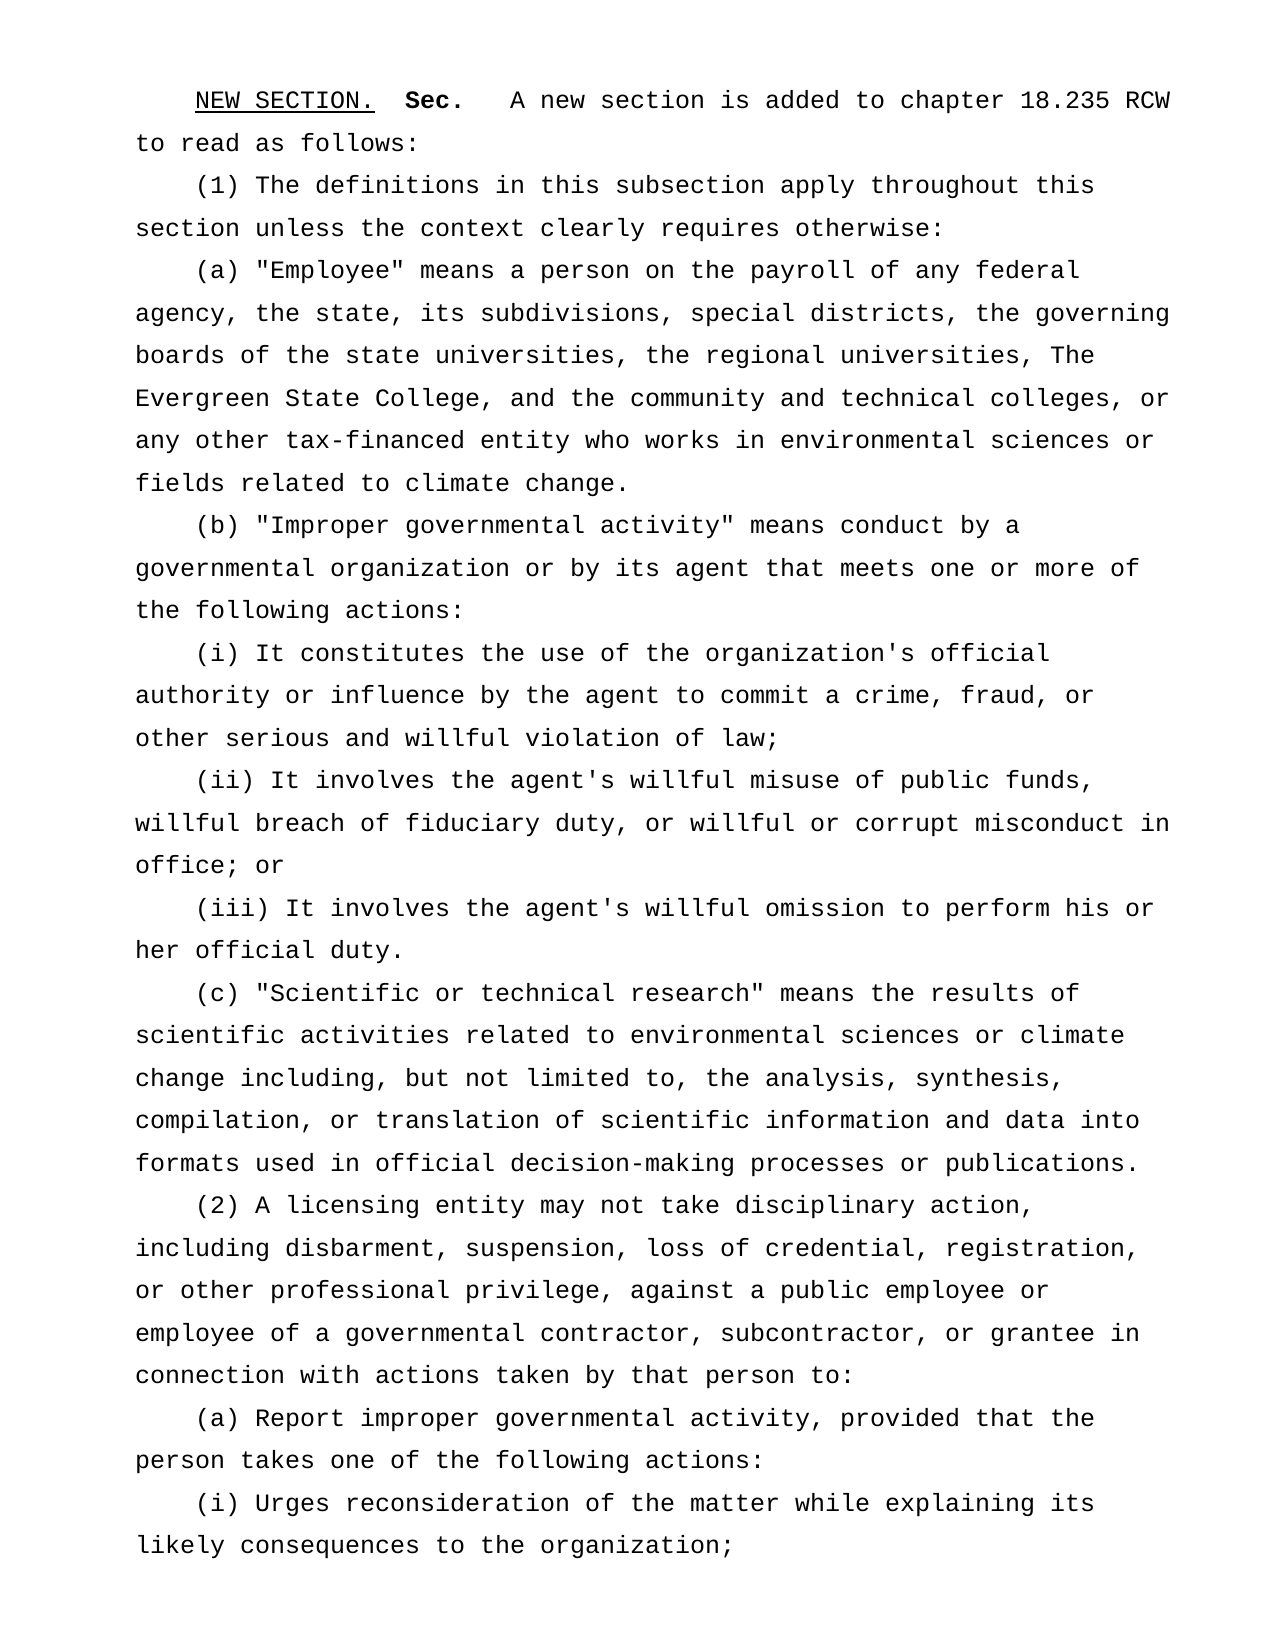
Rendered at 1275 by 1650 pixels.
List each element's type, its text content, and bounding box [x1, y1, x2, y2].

text (ii) It involves the agent's willful misuse of public funds, willful breach of fiduciary duty, or willful or corrupt misconduct in office; or [135, 755, 1170, 882]
text (i) It constitutes the use of the organization's official authority or influence by the agent to commit a crime, fraud, or other serious and willful violation of law; [135, 627, 1170, 755]
text NEW SECTION. Sec. A new section is added to chapter 18.235 RCW to read as follows: [135, 75, 1170, 160]
text (c) "Scientific or technical research" means the results of scientific activities related to environmental sciences or climate change including, but not limited to, the analysis, synthesis, compilation, or translation of scientific information and data into formats used in official decision-making processes or publications. [135, 967, 1170, 1180]
text (b) "Improper governmental activity" means conduct by a governmental organization or by its agent that meets one or more of the following actions: [135, 500, 1170, 627]
text (iii) It involves the agent's willful omission to perform his or her official duty. [135, 882, 1170, 967]
text (2) A licensing entity may not take disciplinary action, including disbarment, suspension, loss of credential, registration, or other professional privilege, against a public employee or employee of a governmental contractor, subcontractor, or grantee in connection with actions taken by that person to: [135, 1180, 1170, 1392]
text (a) "Employee" means a person on the payroll of any federal agency, the state, its subdivisions, special districts, the governing boards of the state universities, the regional universities, The Evergreen State College, and the community and technical colleges, or any other tax-financed entity who works in environmental sciences or fields related to climate change. [135, 245, 1170, 500]
text (1) The definitions in this subsection apply throughout this section unless the context clearly requires otherwise: [135, 160, 1170, 245]
text (i) Urges reconsideration of the matter while explaining its likely consequences to the organization; [135, 1477, 1170, 1562]
text (a) Report improper governmental activity, provided that the person takes one of the following actions: [135, 1392, 1170, 1477]
